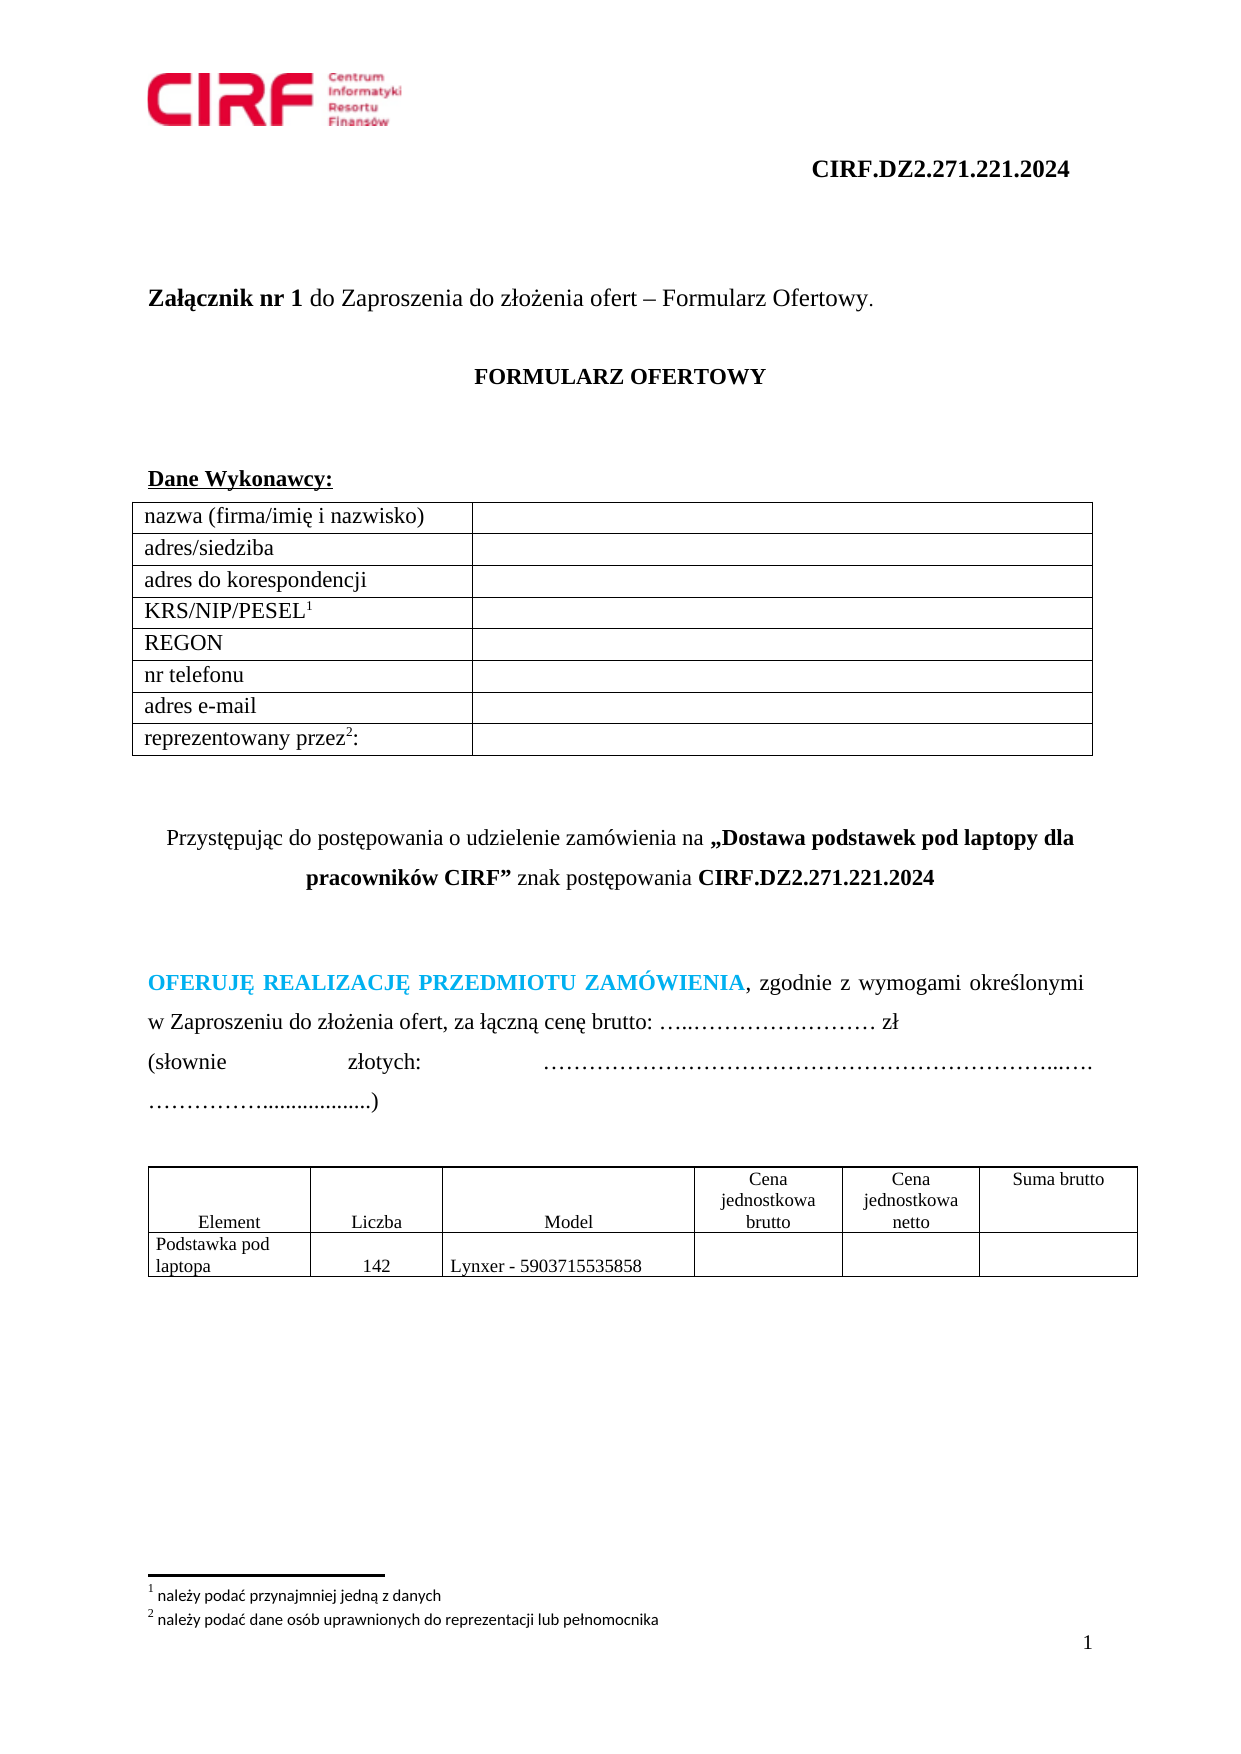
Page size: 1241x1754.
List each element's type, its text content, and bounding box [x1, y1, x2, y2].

table_cell [473, 598, 1092, 628]
table_cell adres/siedziba [133, 534, 472, 565]
table_cell Lynxer - 5903715535858 [443, 1233, 694, 1276]
text OFERUJĘ REALIZACJĘ PRZEDMIOTU ZAMÓWIENIA, zgodnie z wymogami określonymi w Zaproszeniu do złożenia ofert, za łączną cenę brutto: …..…………………… zł [148, 969, 1093, 1035]
table_cell reprezentowany przez: [133, 724, 472, 755]
text (słownie złotych: …………………………………………………………...….……………...................) [148, 1048, 1093, 1114]
picture [147, 73, 402, 126]
table_cell nr telefonu [133, 661, 472, 692]
text Przystępując do postępowania o udzielenie zamówienia na „Dostawa podstawek pod laptopy dla pracowników CIRF” znak postępowania CIRF.DZ2.271.221.2024 [148, 824, 1092, 890]
table_header [473, 503, 1092, 533]
table_cell [473, 566, 1092, 597]
table_cell [980, 1233, 1137, 1276]
table_cell Podstawka pod laptopa [149, 1233, 310, 1276]
text Dane Wykonawcy: [148, 465, 1092, 491]
table_header Element [149, 1168, 310, 1232]
text CIRF.DZ2.271.221.2024 [148, 154, 1093, 183]
table_cell adres e-mail [133, 693, 472, 723]
table_cell [473, 724, 1092, 755]
table_cell [473, 693, 1092, 723]
table_cell 142 [311, 1233, 442, 1276]
table_header Suma brutto [980, 1168, 1137, 1232]
table_header Model [443, 1168, 694, 1232]
table_cell [473, 629, 1092, 660]
table_cell [695, 1233, 842, 1276]
table_cell [473, 534, 1092, 565]
table_header nazwa (firma/imię i nazwisko) [133, 503, 472, 533]
table_cell KRS/NIP/PESEL [133, 598, 472, 628]
table_header Liczba [311, 1168, 442, 1232]
table_header Cena jednostkowa netto [843, 1168, 979, 1232]
table_cell adres do korespondencji [133, 566, 472, 597]
table_cell REGON [133, 629, 472, 660]
text Załącznik nr 1 do Zaproszenia do złożenia ofert – Formularz Ofertowy. [148, 283, 1092, 312]
table_header Cena jednostkowa brutto [695, 1168, 842, 1232]
table_cell [473, 661, 1092, 692]
text FORMULARZ OFERTOWY [148, 363, 1092, 389]
table_cell [843, 1233, 979, 1276]
